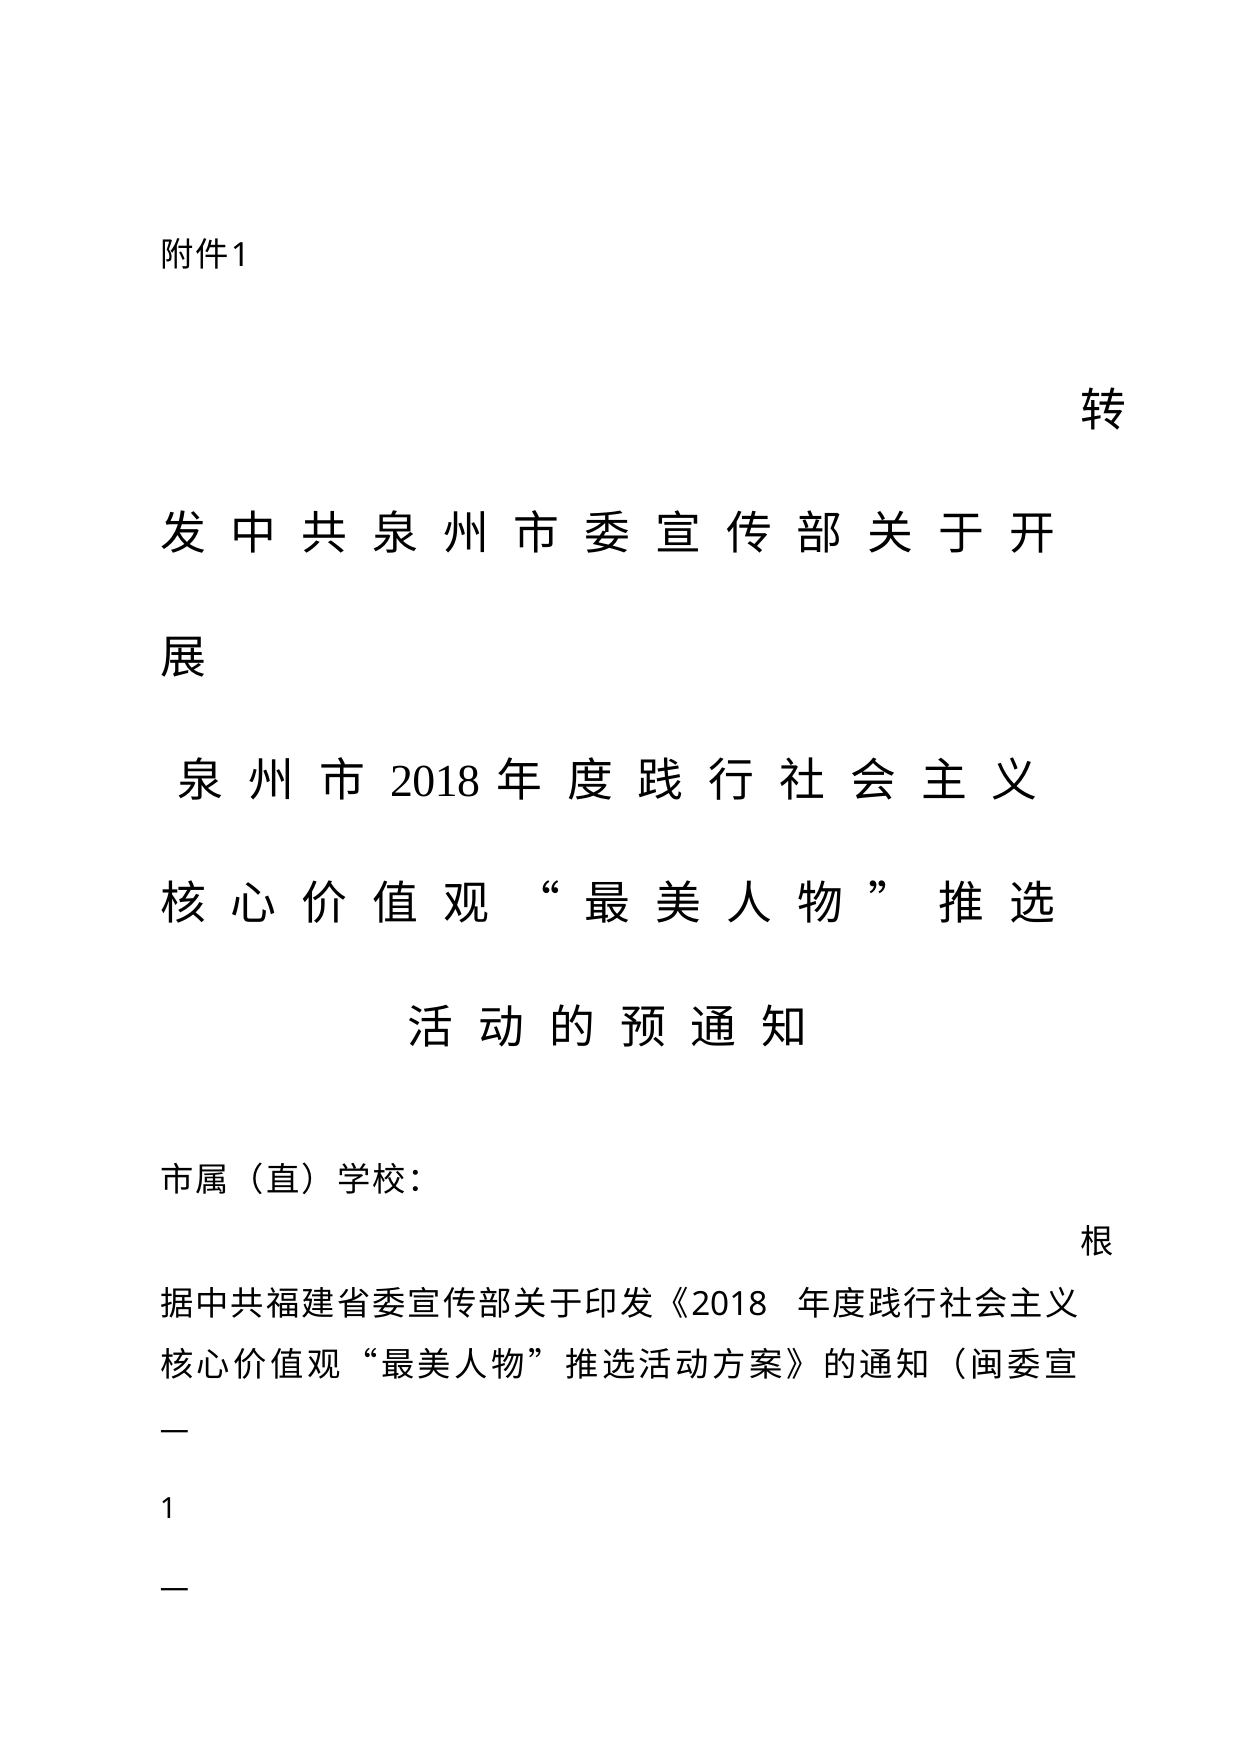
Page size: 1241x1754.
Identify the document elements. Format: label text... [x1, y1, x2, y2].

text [160, 1208, 1081, 1393]
text 附件1 [160, 221, 1081, 283]
text 转发中共泉州市委宣传部关于开展 [160, 345, 1081, 715]
text 泉州市2018年度践行社会主义核心价值观“最美人物”推选活动的预通知 [160, 715, 1081, 1085]
text 市属（直）学校： [160, 1146, 1081, 1208]
